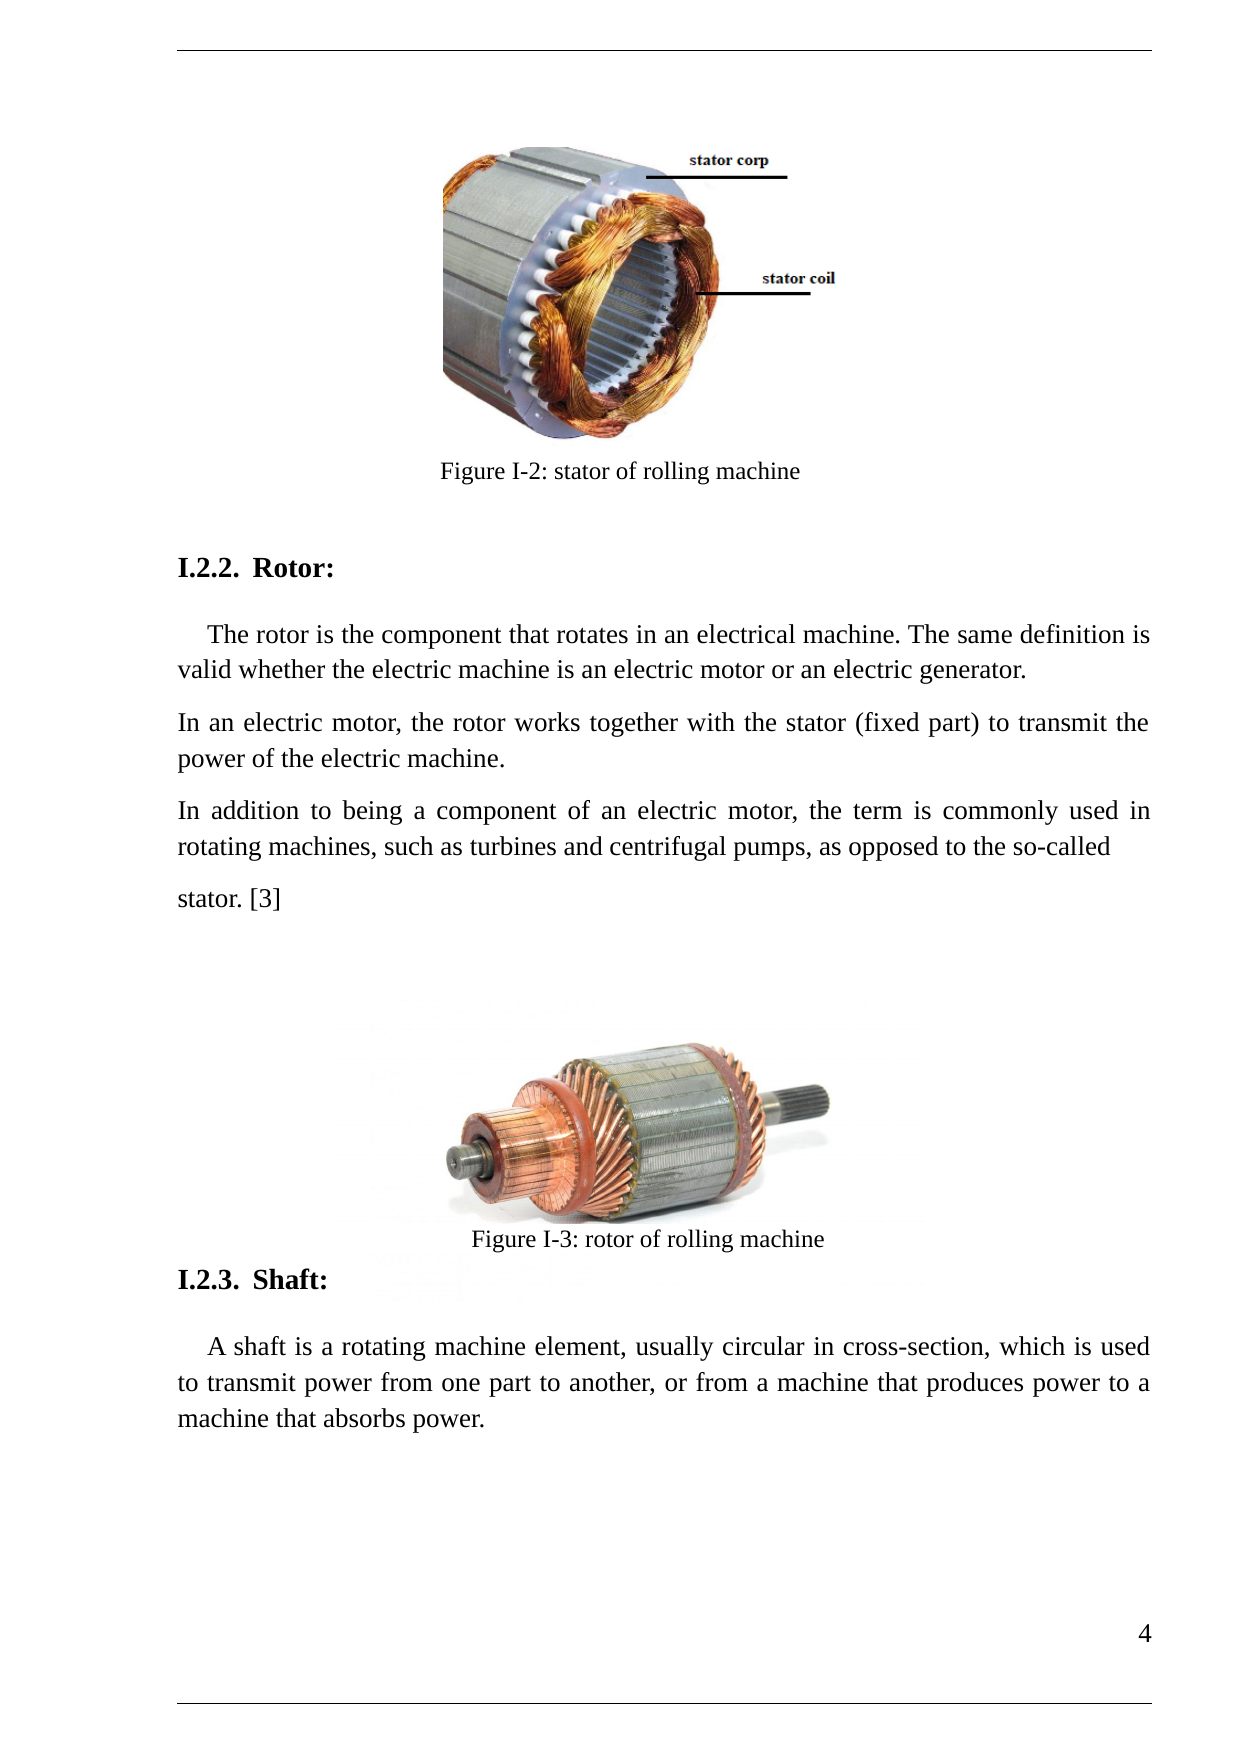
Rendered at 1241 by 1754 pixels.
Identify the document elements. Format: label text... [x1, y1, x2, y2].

text A shaft is a rotating machine element, usually circular in cross-section, which is used to transmit power from one part to another, or from a machine that produces power to a machine that absorbs power. [177, 1330, 1152, 1433]
picture [443, 147, 857, 452]
text The rotor is the component that rotates in an electrical machine. The same definition is valid whether the electric machine is an electric motor or an electric generator. [177, 618, 1152, 685]
text In addition to being a component of an electric motor, the term is commonly used in rotating machines, such as turbines and centrifugal pumps, as opposed to the so-called [177, 794, 1152, 861]
title Rotor: [177, 550, 1152, 584]
title Shaft: [177, 947, 1152, 1296]
text In an electric motor, the rotor works together with the stator (fixed part) to transmit the power of the electric machine. [177, 706, 1152, 773]
text stator. [3] [177, 882, 1152, 913]
